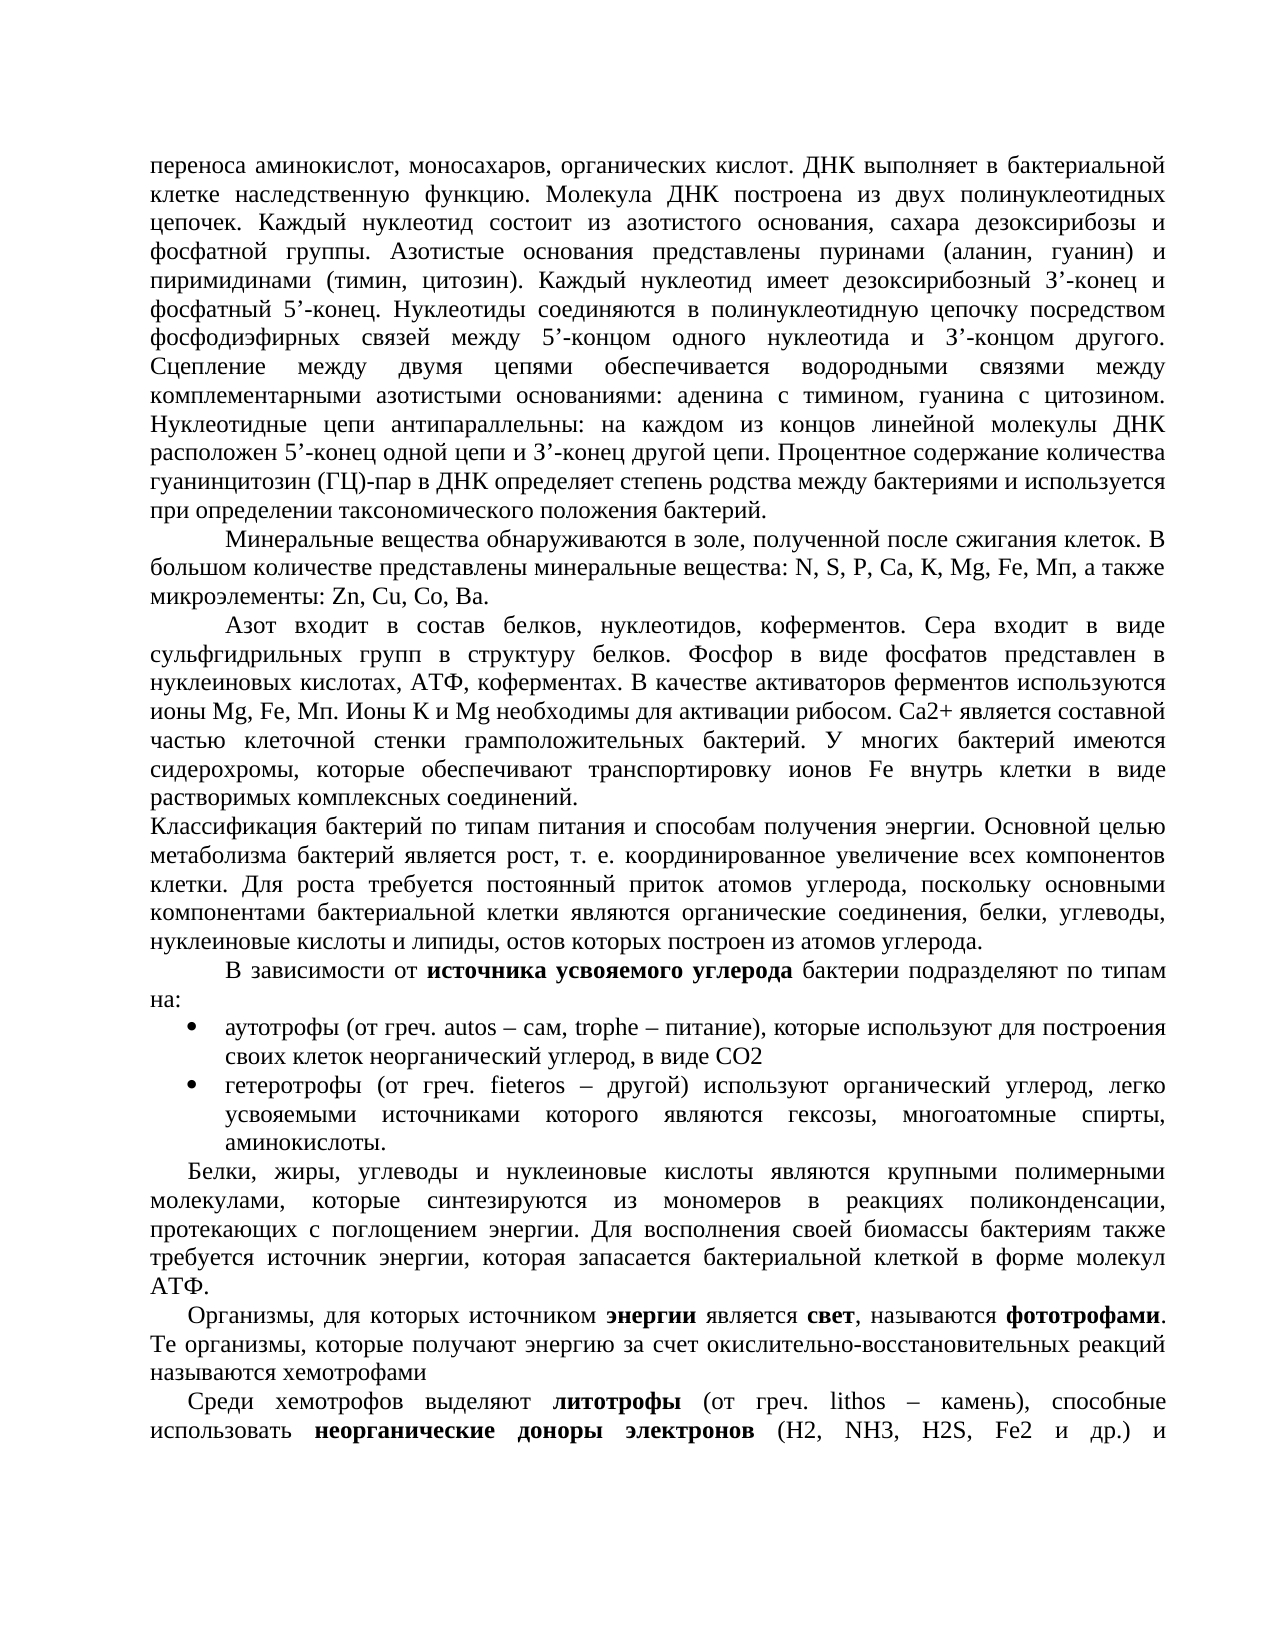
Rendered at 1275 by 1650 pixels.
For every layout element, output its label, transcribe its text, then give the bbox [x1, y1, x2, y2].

text Классификация бактерий по типам питания и способам получения энергии. Основной целью метаболизма бактерий является рост, т. е. координированное увеличение всех компонентов клетки. Для роста требуется постоянный приток атомов углерода, поскольку основными компонентами бактериальной клетки являются органические соединения, белки, углеводы, нуклеиновые кислоты и липиды, остов которых построен из атомов углерода. [150, 811, 1167, 955]
text Минеральные вещества обнаруживаются в золе, полученной после сжигания клеток. В большом количестве представлены минеральные вещества: N, S, Р, Са, К, Mg, Fe, Мп, а также микроэлементы: Zn, Сu, Со, Ва. [150, 524, 1167, 610]
list аутотрофы (от греч. autos – сам, trophe – питание), которые используют для построения своих клеток неорганический углерод, в виде СО2 [187, 1012, 1167, 1070]
text Белки, жиры, углеводы и нуклеиновые кислоты являются крупными полимерными молекулами, которые синтезируются из мономеров в реакциях поликонденсации, протекающих с поглощением энергии. Для восполнения своей биомассы бактериям также требуется источник энергии, которая запасается бактериальной клеткой в форме молекул АТФ. [150, 1156, 1167, 1300]
text В зависимости от источника усвояемого углерода бактерии подразделяют по типам на: [150, 955, 1167, 1012]
list гетеротрофы (от греч. fieteros – другой) используют органический углерод, легко усвояемыми источниками которого являются гексозы, многоатомные спирты, аминокислоты. [187, 1070, 1167, 1156]
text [150, 1386, 1167, 1444]
text Азот входит в состав белков, нуклеотидов, коферментов. Сера входит в виде сульфгидрильных групп в структуру белков. Фосфор в виде фосфатов представлен в нуклеиновых кислотах, АТФ, коферментах. В качестве активаторов ферментов используются ионы Mg, Fe, Мп. Ионы К и Mg необходимы для активации рибосом. Са2+ является составной частью клеточной стенки грамположительных бактерий. У многих бактерий имеются сидерохромы, которые обеспечивают транспортировку ионов Fe внутрь клетки в виде растворимых комплексных соединений. [150, 610, 1167, 811]
text Организмы, для которых источником энергии является свет, называются фототрофами. Те организмы, которые получают энергию за счет окислительно-восстановительных реакций называются хемотрофами [150, 1300, 1167, 1386]
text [150, 150, 1167, 524]
